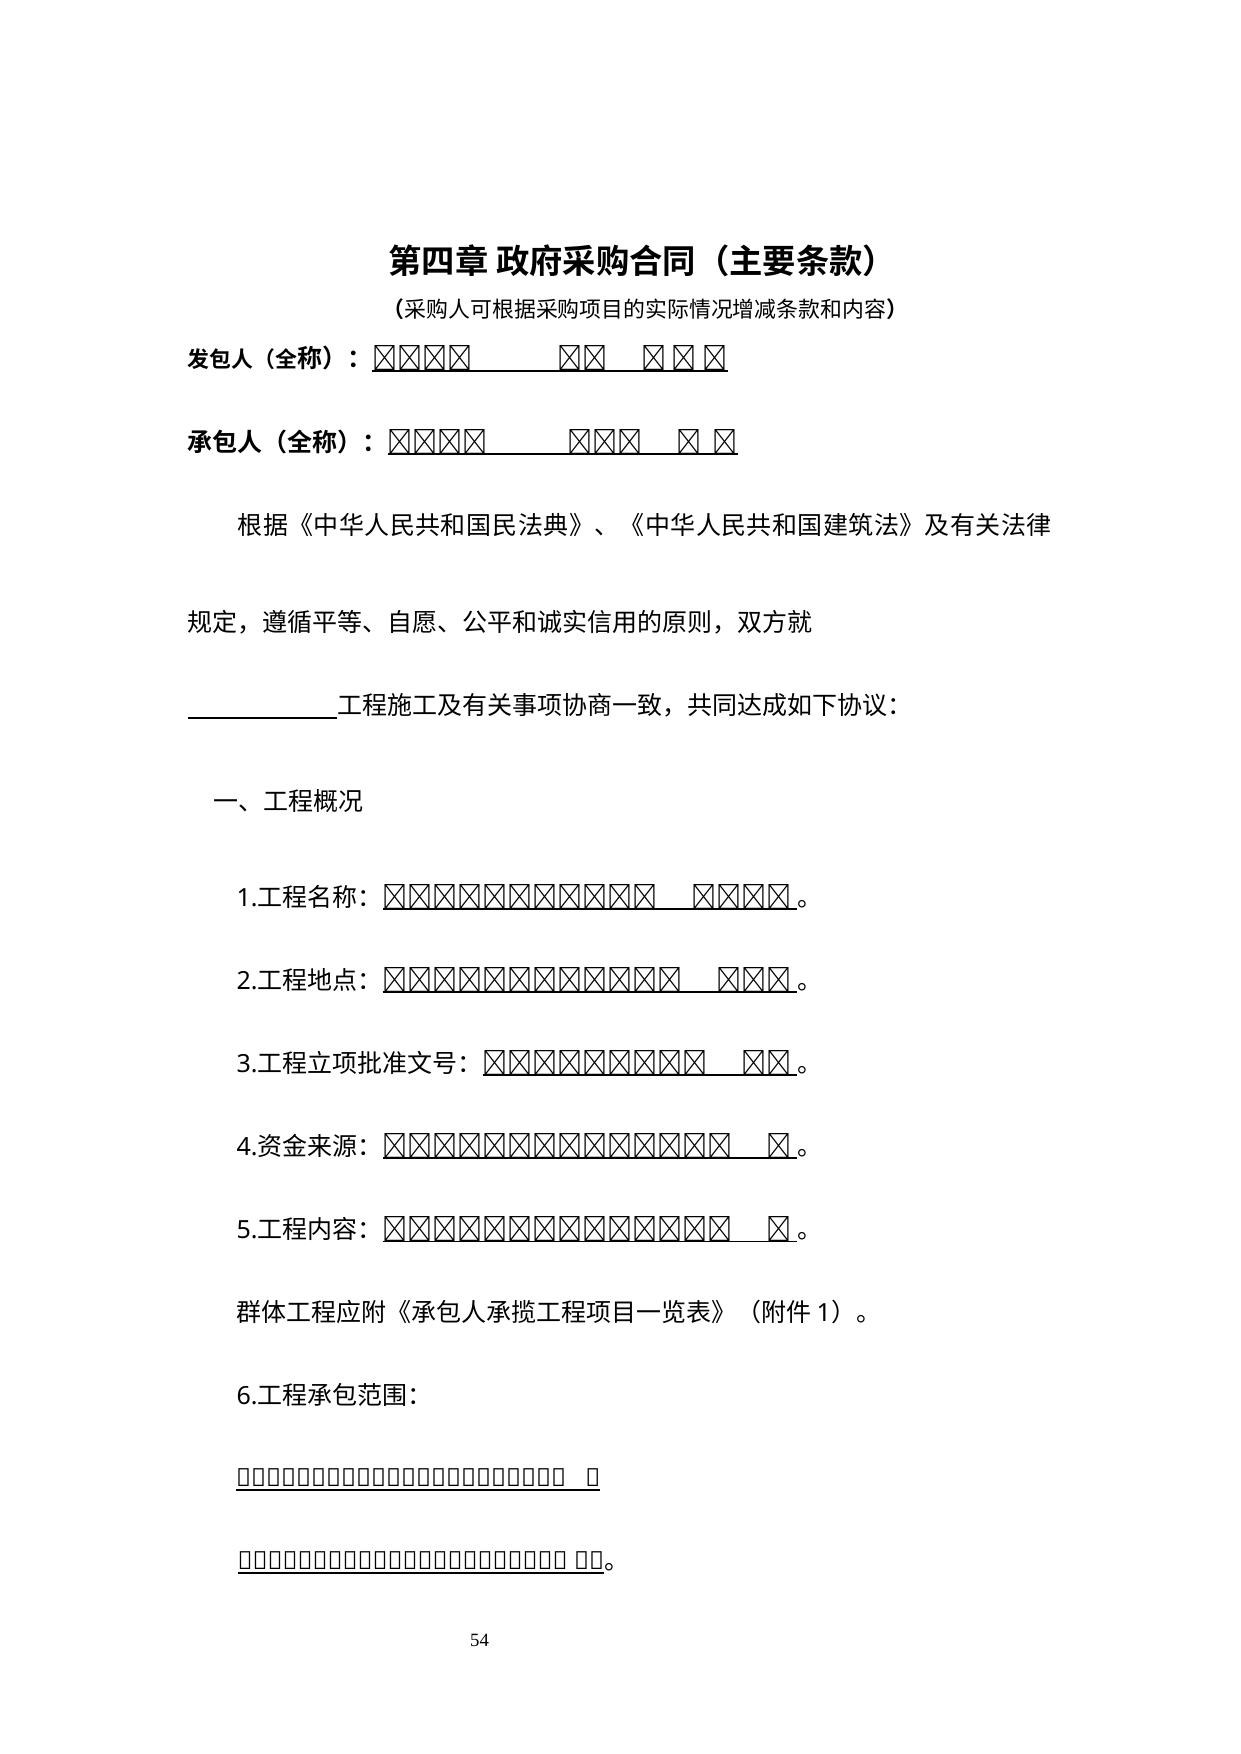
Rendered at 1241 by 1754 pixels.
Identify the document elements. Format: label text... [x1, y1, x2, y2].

text 1.工程名称：  。 [187, 863, 1053, 928]
text 4.资金来源：  。 [187, 1112, 1053, 1177]
text 根据《中华人民共和国民法典》、《中华人民共和国建筑法》及有关法律规定，遵循平等、自愿、公平和诚实信用的原则，双方就 [187, 491, 1053, 653]
text   [187, 1444, 1053, 1509]
text 承包人（全称）：    [187, 408, 1053, 473]
text 5.工程内容：  。 [187, 1195, 1053, 1260]
text 2.工程地点：  。 [187, 946, 1053, 1011]
text 群体工程应附《承包人承揽工程项目一览表》（附件1）。 [187, 1278, 1053, 1343]
text 第四章 政府采购合同（主要条款） [187, 227, 1053, 292]
text （采购人可根据采购项目的实际情况增减条款和内容） [187, 292, 1053, 324]
text 3.工程立项批准文号：  。 [187, 1029, 1053, 1094]
text 6.工程承包范围： [187, 1361, 1053, 1426]
text 工程施工及有关事项协商一致，共同达成如下协议： [187, 671, 1053, 736]
text  。 [187, 1526, 1053, 1591]
text 一、工程概况 [187, 767, 1053, 832]
text 发包人（全称）：     [187, 324, 1053, 389]
